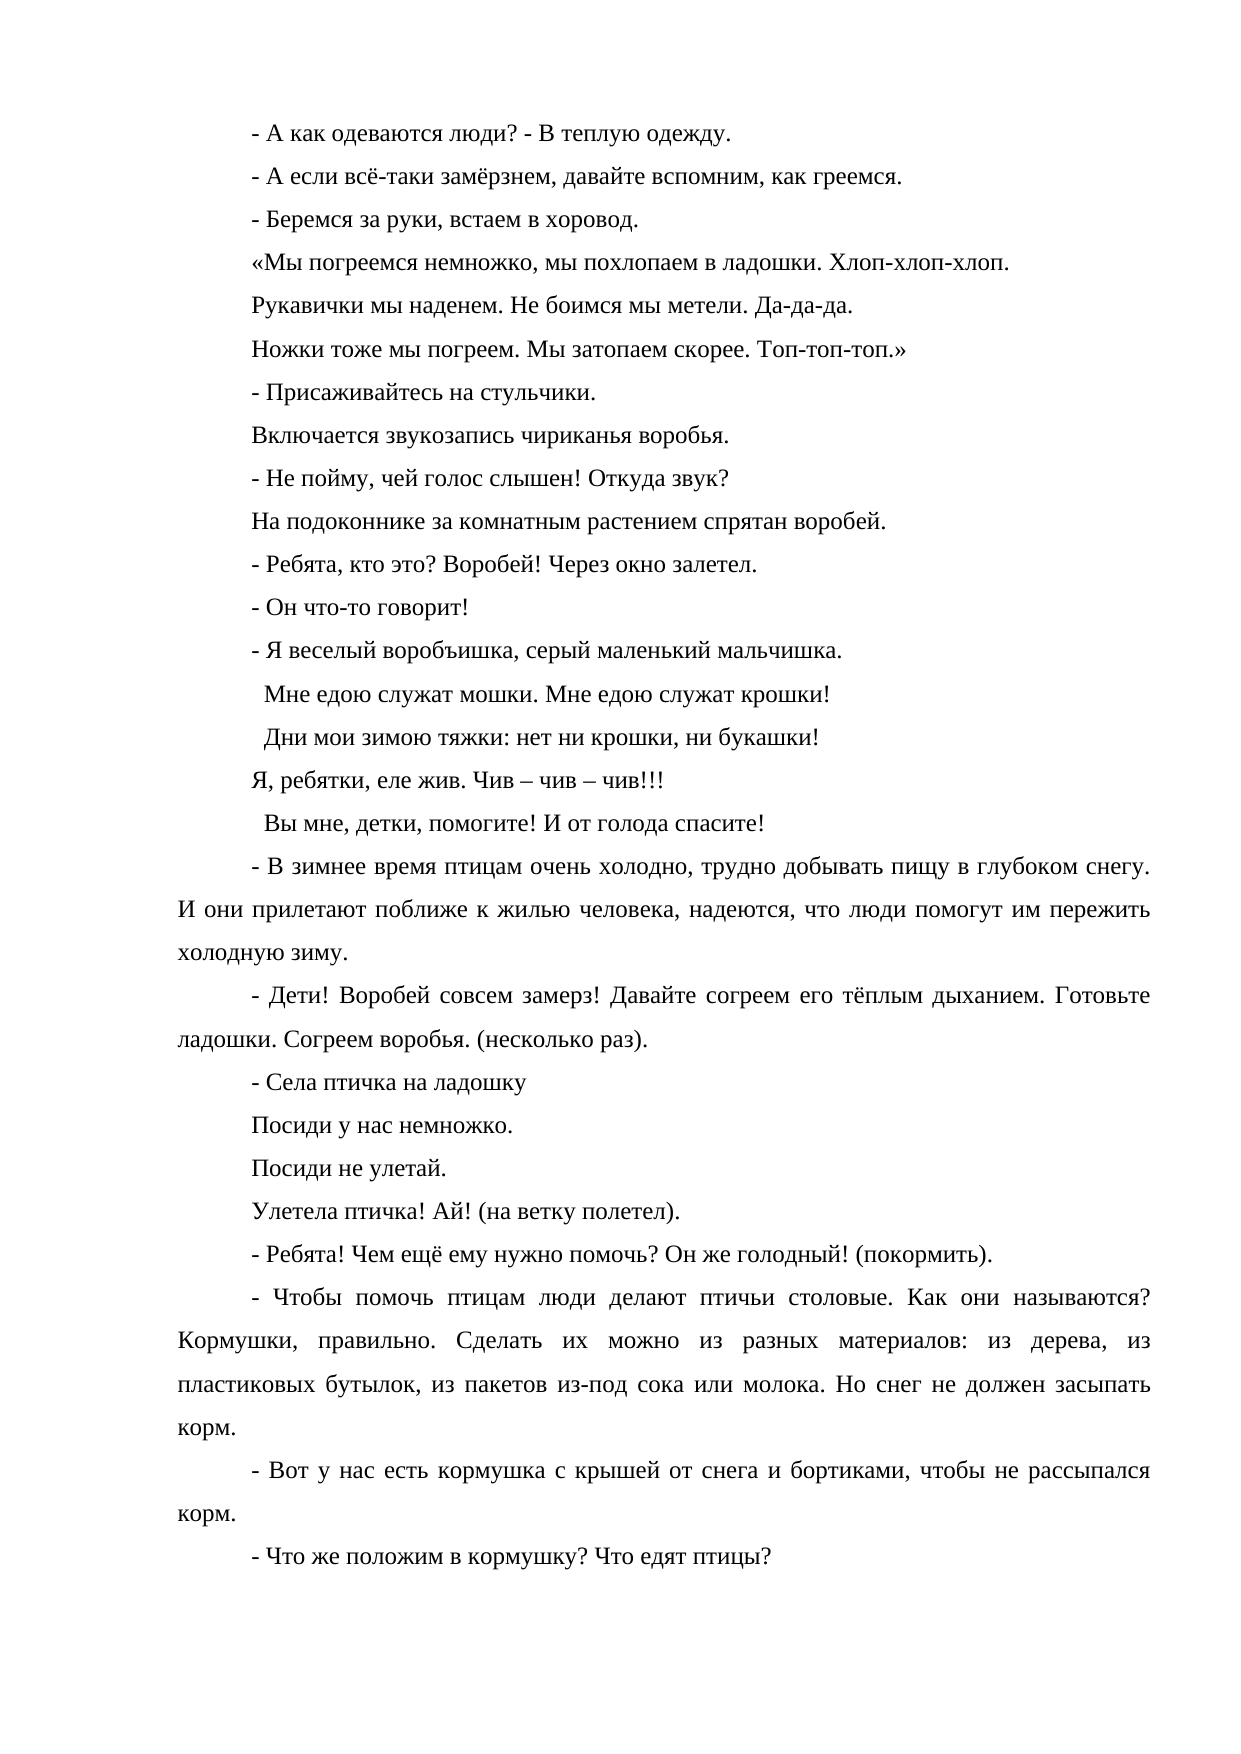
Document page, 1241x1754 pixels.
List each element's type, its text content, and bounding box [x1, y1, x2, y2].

text Мне едою служат мошки. Мне едою служат крошки! [177, 679, 1152, 707]
text - Ребята, кто это? Воробей! Через окно залетел. [177, 549, 1152, 578]
text Рукавички мы наденем. Не боимся мы метели. Да-да-да. [177, 291, 1152, 319]
text - А если всё-таки замёрзнем, давайте вспомним, как греемся. [177, 161, 1152, 190]
text - Что же положим в кормушку? Что едят птицы? [177, 1541, 1152, 1570]
text - Вот у нас есть кормушка с крышей от снега и бортиками, чтобы не рассыпался корм. [177, 1455, 1152, 1527]
text - В зимнее время птицам очень холодно, трудно добывать пищу в глубоком снегу. И они прилетают поближе к жилью человека, надеются, что люди помогут им пережить холодную зиму. [177, 851, 1152, 966]
text - Он что-то говорит! [177, 592, 1152, 621]
text Вы мне, детки, помогите! И от голода спасите! [177, 808, 1152, 837]
text - Чтобы помочь птицам люди делают птичьи столовые. Как они называются? Кормушки, правильно. Сделать их можно из разных материалов: из дерева, из пластиковых бутылок, из пакетов из-под сока или молока. Но снег не должен засыпать корм. [177, 1282, 1152, 1441]
text «Мы погреемся немножко, мы похлопаем в ладошки. Хлоп-хлоп-хлоп. [177, 247, 1152, 276]
text Улетела птичка! Ай! (на ветку полетел). [177, 1196, 1152, 1225]
text - Ребята! Чем ещё ему нужно помочь? Он же голодный! (покормить). [177, 1239, 1152, 1268]
text Дни мои зимою тяжки: нет ни крошки, ни букашки! [177, 722, 1152, 751]
text Включается звукозапись чириканья воробья. [177, 420, 1152, 449]
text Посиди не улетай. [177, 1153, 1152, 1182]
text - Присаживайтесь на стульчики. [177, 377, 1152, 406]
text - Беремся за руки, встаем в хоровод. [177, 204, 1152, 233]
text - Села птичка на ладошку [177, 1067, 1152, 1096]
text - А как одеваются люди? - В теплую одежду. [177, 118, 1152, 147]
text - Дети! Воробей совсем замерз! Давайте согреем его тёплым дыханием. Готовьте ладошки. Согреем воробья. (несколько раз). [177, 981, 1152, 1052]
text На подоконнике за комнатным растением спрятан воробей. [177, 506, 1152, 535]
text Посиди у нас немножко. [177, 1110, 1152, 1139]
text Ножки тоже мы погреем. Мы затопаем скорее. Топ-топ-топ.» [177, 334, 1152, 362]
text - Я веселый воробъишка, серый маленький мальчишка. [177, 636, 1152, 664]
text Я, ребятки, еле жив. Чив – чив – чив!!! [177, 765, 1152, 794]
text - Не пойму, чей голос слышен! Откуда звук? [177, 463, 1152, 492]
